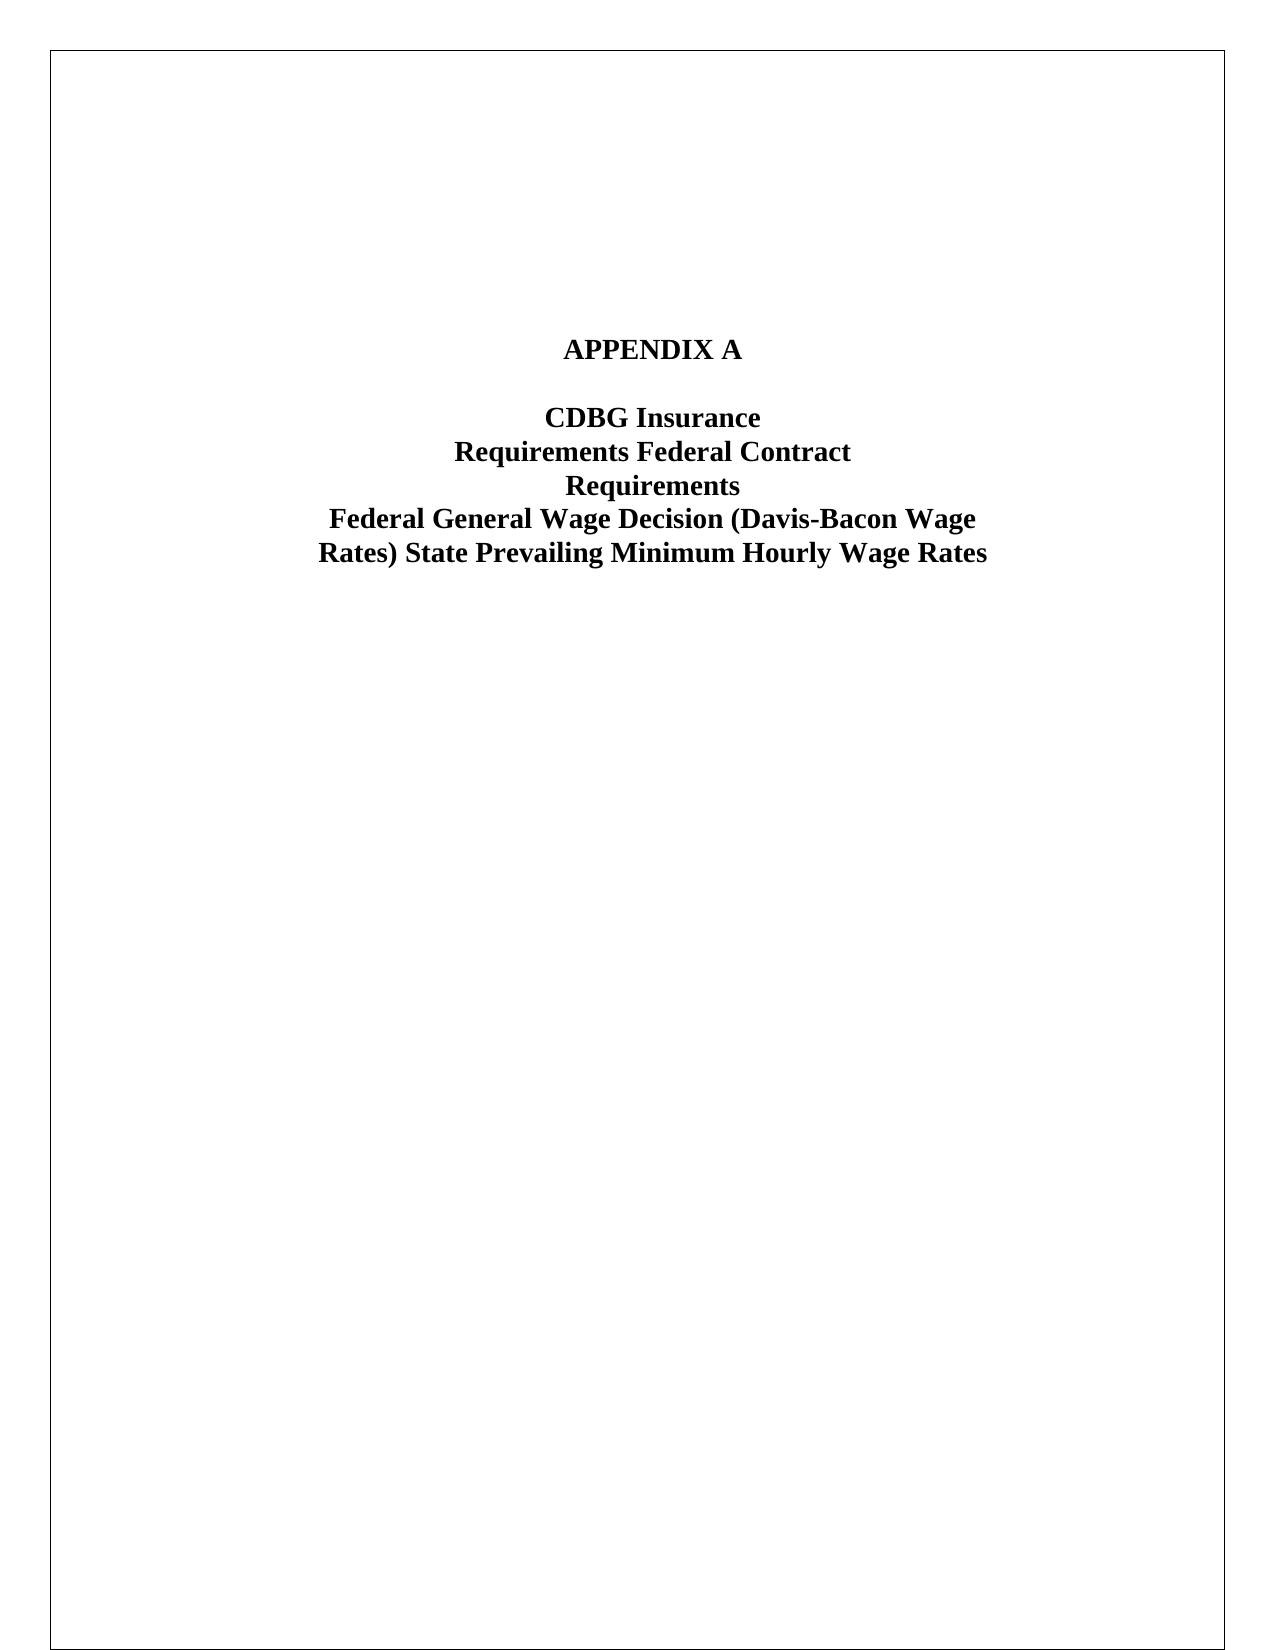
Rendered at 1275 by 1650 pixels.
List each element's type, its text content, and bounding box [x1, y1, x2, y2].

subtitle APPENDIX A [453, 332, 852, 365]
text Federal General Wage Decision (Davis-Bacon Wage Rates) State Prevailing Minimum Hourly Wage Rates [286, 502, 1019, 569]
text CDBG Insurance Requirements Federal Contract Requirements [453, 400, 852, 501]
